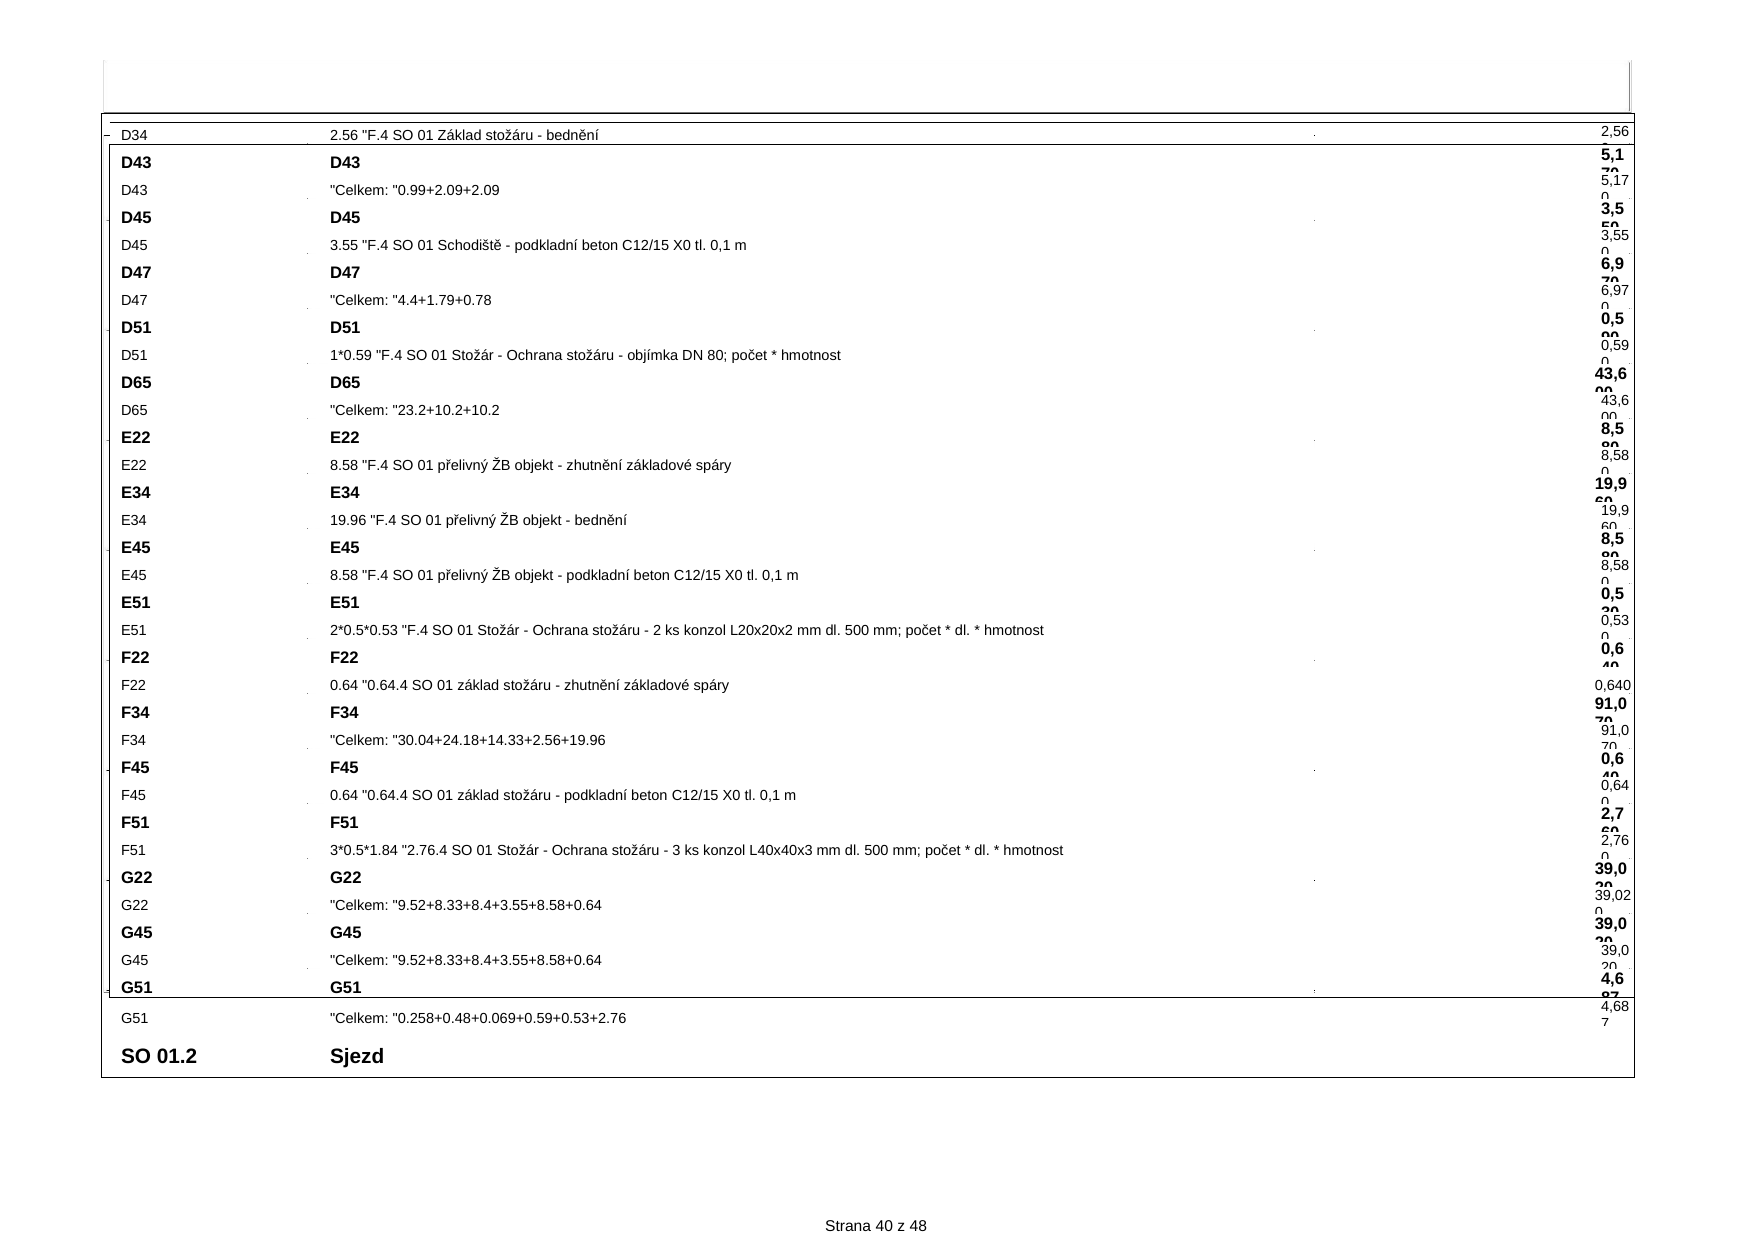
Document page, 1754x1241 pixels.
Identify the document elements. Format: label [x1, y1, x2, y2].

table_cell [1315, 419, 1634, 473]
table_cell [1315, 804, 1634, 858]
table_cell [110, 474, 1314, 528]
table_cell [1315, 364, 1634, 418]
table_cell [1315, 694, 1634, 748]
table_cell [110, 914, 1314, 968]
picture [110, 145, 1632, 993]
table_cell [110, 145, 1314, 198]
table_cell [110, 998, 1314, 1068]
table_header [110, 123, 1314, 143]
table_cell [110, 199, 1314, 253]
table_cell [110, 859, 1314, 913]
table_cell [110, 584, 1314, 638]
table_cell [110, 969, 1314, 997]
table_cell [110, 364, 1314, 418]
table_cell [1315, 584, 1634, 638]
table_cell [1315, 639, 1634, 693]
picture [103, 135, 1603, 993]
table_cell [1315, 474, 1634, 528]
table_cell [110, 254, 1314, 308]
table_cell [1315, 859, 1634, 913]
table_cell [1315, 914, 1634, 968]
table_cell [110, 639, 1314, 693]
picture [103, 60, 1632, 113]
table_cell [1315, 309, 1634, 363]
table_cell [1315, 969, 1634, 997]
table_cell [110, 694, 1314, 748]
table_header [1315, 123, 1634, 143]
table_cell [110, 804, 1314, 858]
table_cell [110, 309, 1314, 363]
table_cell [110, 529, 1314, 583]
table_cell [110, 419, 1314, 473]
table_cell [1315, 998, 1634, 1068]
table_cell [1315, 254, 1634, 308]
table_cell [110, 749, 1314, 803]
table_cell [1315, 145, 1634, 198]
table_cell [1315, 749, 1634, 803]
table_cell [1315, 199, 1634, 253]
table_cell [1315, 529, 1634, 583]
